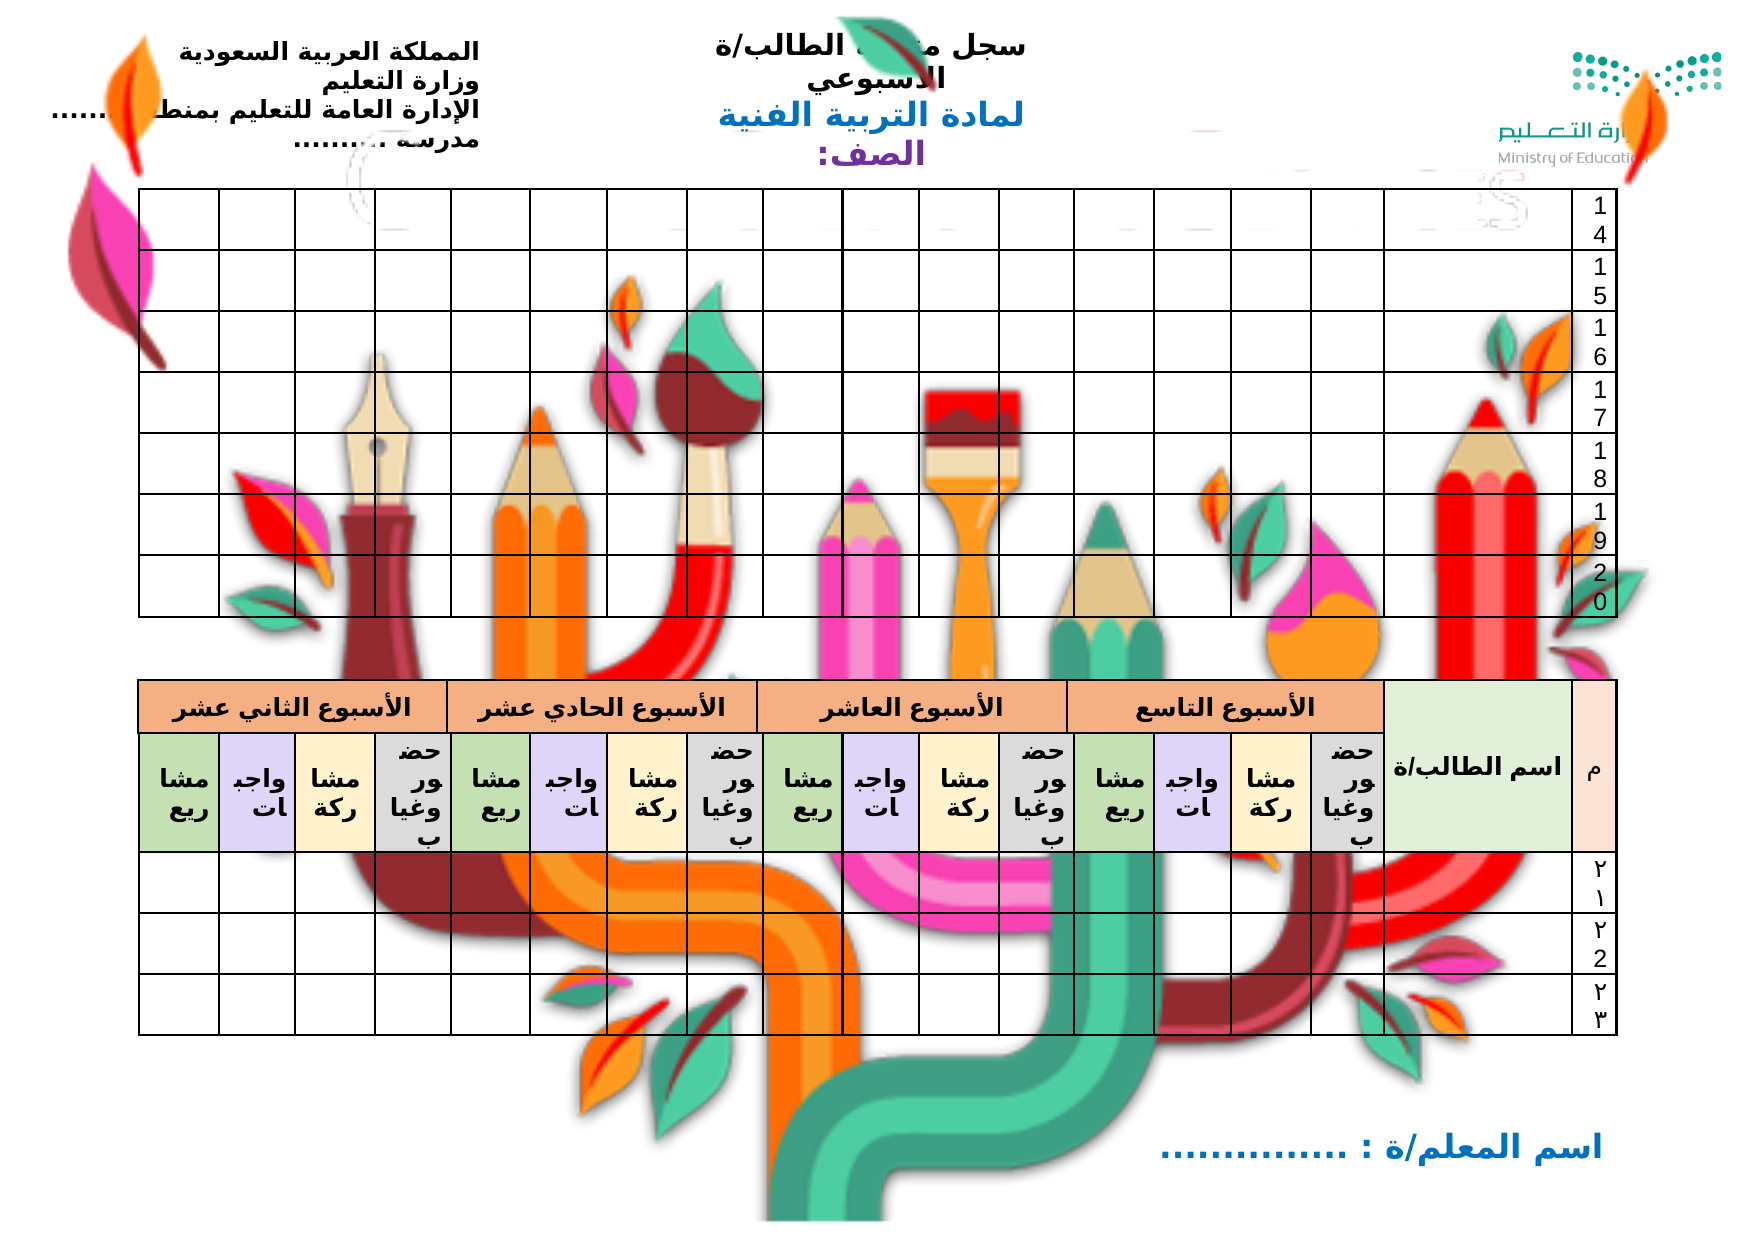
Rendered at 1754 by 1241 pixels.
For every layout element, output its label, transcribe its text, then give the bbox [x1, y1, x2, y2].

table_cell [140, 556, 218, 616]
table_cell [1075, 975, 1153, 1034]
table_cell [140, 495, 218, 554]
table_cell واجبات [844, 734, 918, 851]
table_cell [1000, 373, 1073, 432]
table_cell [140, 190, 218, 249]
table_cell [140, 312, 218, 371]
table_cell [920, 495, 998, 554]
table_header اسم الطالب/ة [1385, 681, 1571, 851]
table_cell [220, 914, 294, 973]
table_cell [844, 556, 918, 616]
table_cell [844, 434, 918, 493]
table_cell [1232, 190, 1310, 249]
table_cell [452, 251, 529, 310]
table_cell [844, 190, 918, 249]
table_cell [376, 312, 450, 371]
table_cell [531, 853, 606, 912]
table_cell [1155, 312, 1230, 371]
table_cell مشاركة [920, 734, 998, 851]
table_cell [1385, 190, 1571, 249]
table_cell [296, 251, 374, 310]
table_cell [1000, 190, 1073, 249]
table_cell [1312, 556, 1383, 616]
table_cell [1312, 312, 1383, 371]
table_cell [376, 434, 450, 493]
table_cell [220, 312, 294, 371]
table_cell [920, 190, 998, 249]
table_cell [1232, 975, 1310, 1034]
table_cell [1000, 556, 1073, 616]
table_cell مشاريع [452, 734, 529, 851]
table_cell [1075, 556, 1153, 616]
table_cell [1232, 251, 1310, 310]
table_cell [220, 373, 294, 432]
table_cell [764, 251, 841, 310]
table_cell [920, 312, 998, 371]
table_cell [1155, 853, 1230, 912]
table_cell [1312, 914, 1383, 973]
table_cell [920, 251, 998, 310]
table_cell [1385, 251, 1571, 310]
table_cell [920, 373, 998, 432]
table_cell [376, 556, 450, 616]
table_cell 20 [1573, 556, 1615, 616]
table_cell [844, 312, 918, 371]
table_cell [1155, 556, 1230, 616]
table_cell [764, 434, 841, 493]
table_header الأسبوع العاشر [758, 681, 1066, 732]
table_cell مشاريع [764, 734, 841, 851]
table_cell [296, 975, 374, 1034]
table_cell [1075, 190, 1153, 249]
table_cell [376, 495, 450, 554]
table_cell [452, 312, 529, 371]
table_cell [920, 556, 998, 616]
table_cell [452, 975, 529, 1034]
table_cell [688, 373, 762, 432]
table_header الأسبوع الثاني عشر [139, 681, 446, 732]
table_cell [531, 495, 606, 554]
table_cell [1155, 434, 1230, 493]
table_cell [1155, 251, 1230, 310]
table_cell [296, 495, 374, 554]
table_cell [608, 495, 686, 554]
table_cell مشاريع [1075, 734, 1153, 851]
table_cell [220, 190, 294, 249]
table_cell [296, 556, 374, 616]
table_cell [844, 914, 918, 973]
table_cell [531, 434, 606, 493]
table_cell [296, 190, 374, 249]
table_cell [1075, 495, 1153, 554]
table_cell [1075, 853, 1153, 912]
table_cell [376, 251, 450, 310]
table_cell [1155, 975, 1230, 1034]
table_cell [531, 975, 606, 1034]
table_cell [452, 495, 529, 554]
table_cell [1075, 251, 1153, 310]
table_cell [764, 853, 841, 912]
table_cell [220, 975, 294, 1034]
table_cell [844, 251, 918, 310]
table_cell [608, 251, 686, 310]
table_cell [531, 190, 606, 249]
table_cell [688, 434, 762, 493]
table_cell [1385, 495, 1571, 554]
table_cell [1075, 373, 1153, 432]
table_cell [531, 373, 606, 432]
table_cell [452, 373, 529, 432]
table_cell [1000, 312, 1073, 371]
table_cell [608, 312, 686, 371]
table_cell [452, 914, 529, 973]
table_cell [140, 975, 218, 1034]
table_cell [688, 853, 762, 912]
table_cell [844, 975, 918, 1034]
table_cell [1312, 853, 1383, 912]
table_cell [220, 853, 294, 912]
table_cell [1155, 495, 1230, 554]
table_cell [1385, 853, 1571, 912]
table_cell [296, 434, 374, 493]
table_cell [688, 190, 762, 249]
table_cell [1385, 975, 1571, 1034]
table_cell [220, 434, 294, 493]
table_cell [608, 434, 686, 493]
table_cell [452, 556, 529, 616]
table_cell [376, 190, 450, 249]
table_cell [844, 495, 918, 554]
table_cell [296, 914, 374, 973]
table_cell 15 [1573, 251, 1615, 310]
table_cell [1232, 853, 1310, 912]
table_header الأسبوع الحادي عشر [448, 681, 756, 732]
table_cell 14 [1573, 190, 1615, 249]
table_cell [452, 853, 529, 912]
table_cell [376, 975, 450, 1034]
table_cell [1155, 914, 1230, 973]
table_cell [1312, 373, 1383, 432]
table_cell [296, 312, 374, 371]
table_cell [764, 975, 841, 1034]
table_cell ٢2 [1573, 914, 1615, 973]
table_cell [140, 914, 218, 973]
table_cell [764, 495, 841, 554]
table_cell [1000, 914, 1073, 973]
table_cell [1232, 373, 1310, 432]
table_cell [688, 312, 762, 371]
table_cell [531, 312, 606, 371]
table_cell [688, 975, 762, 1034]
table_cell [220, 251, 294, 310]
table_cell مشاركة [608, 734, 686, 851]
table_cell [140, 853, 218, 912]
table_cell [1000, 434, 1073, 493]
table_cell [296, 853, 374, 912]
table_cell [1232, 312, 1310, 371]
table_cell [1000, 853, 1073, 912]
table_cell [1232, 495, 1310, 554]
table_cell [764, 373, 841, 432]
table_cell [764, 312, 841, 371]
table_cell واجبات [220, 734, 294, 851]
table_cell [1000, 251, 1073, 310]
table_cell [1385, 373, 1571, 432]
table_cell [1075, 434, 1153, 493]
table_cell [608, 853, 686, 912]
table_header الأسبوع التاسع [1068, 681, 1383, 732]
table_cell [920, 853, 998, 912]
table_cell [1075, 914, 1153, 973]
table_cell مشاريع [140, 734, 218, 851]
table_cell مشاركة [296, 734, 374, 851]
table_cell [1232, 914, 1310, 973]
table_cell مشاركة [1232, 734, 1310, 851]
table_cell [531, 251, 606, 310]
table_cell ٢١ [1573, 853, 1615, 912]
table_cell 19 [1573, 495, 1615, 554]
table_cell [140, 434, 218, 493]
table_cell [1000, 975, 1073, 1034]
table_cell [920, 975, 998, 1034]
table_cell [452, 434, 529, 493]
table_cell [1075, 312, 1153, 371]
table_cell ٢٣ [1573, 975, 1615, 1034]
table_cell [764, 190, 841, 249]
picture [60, 0, 1722, 1241]
table_cell [1312, 251, 1383, 310]
table_cell [1312, 975, 1383, 1034]
table_cell [608, 914, 686, 973]
table_cell حضور وغياب [688, 734, 762, 851]
table_cell [844, 853, 918, 912]
table_cell حضور وغياب [1312, 734, 1383, 851]
table_cell 17 [1573, 373, 1615, 432]
table_cell [1232, 434, 1310, 493]
table_cell [220, 495, 294, 554]
table_cell [531, 556, 606, 616]
table_cell [376, 853, 450, 912]
table_cell حضور وغياب [376, 734, 450, 851]
table_cell [296, 373, 374, 432]
table_cell [844, 373, 918, 432]
table_cell 16 [1573, 312, 1615, 371]
table_cell [1312, 190, 1383, 249]
table_cell [608, 373, 686, 432]
table_cell [1000, 495, 1073, 554]
table_cell [1385, 914, 1571, 973]
table_cell [688, 556, 762, 616]
table_cell [140, 251, 218, 310]
table_cell [1385, 556, 1571, 616]
table_cell 18 [1573, 434, 1615, 493]
table_cell [764, 556, 841, 616]
table_header م [1573, 681, 1615, 851]
table_cell [608, 190, 686, 249]
table_cell [764, 914, 841, 973]
table_cell واجبات [531, 734, 606, 851]
table_cell [1312, 495, 1383, 554]
table_cell [1385, 434, 1571, 493]
table_cell [376, 914, 450, 973]
table_cell [1155, 373, 1230, 432]
table_cell [1312, 434, 1383, 493]
table_cell حضور وغياب [1000, 734, 1073, 851]
table_cell [920, 434, 998, 493]
table_cell [531, 914, 606, 973]
table_cell [220, 556, 294, 616]
table_cell [140, 373, 218, 432]
table_cell [688, 251, 762, 310]
table_cell [1155, 190, 1230, 249]
table_cell [920, 914, 998, 973]
table_cell واجبات [1155, 734, 1230, 851]
table_cell [452, 190, 529, 249]
table_cell [608, 975, 686, 1034]
table_cell [608, 556, 686, 616]
table_cell [688, 495, 762, 554]
table_cell [1385, 312, 1571, 371]
table_cell [1232, 556, 1310, 616]
table_cell [376, 373, 450, 432]
table_cell [688, 914, 762, 973]
